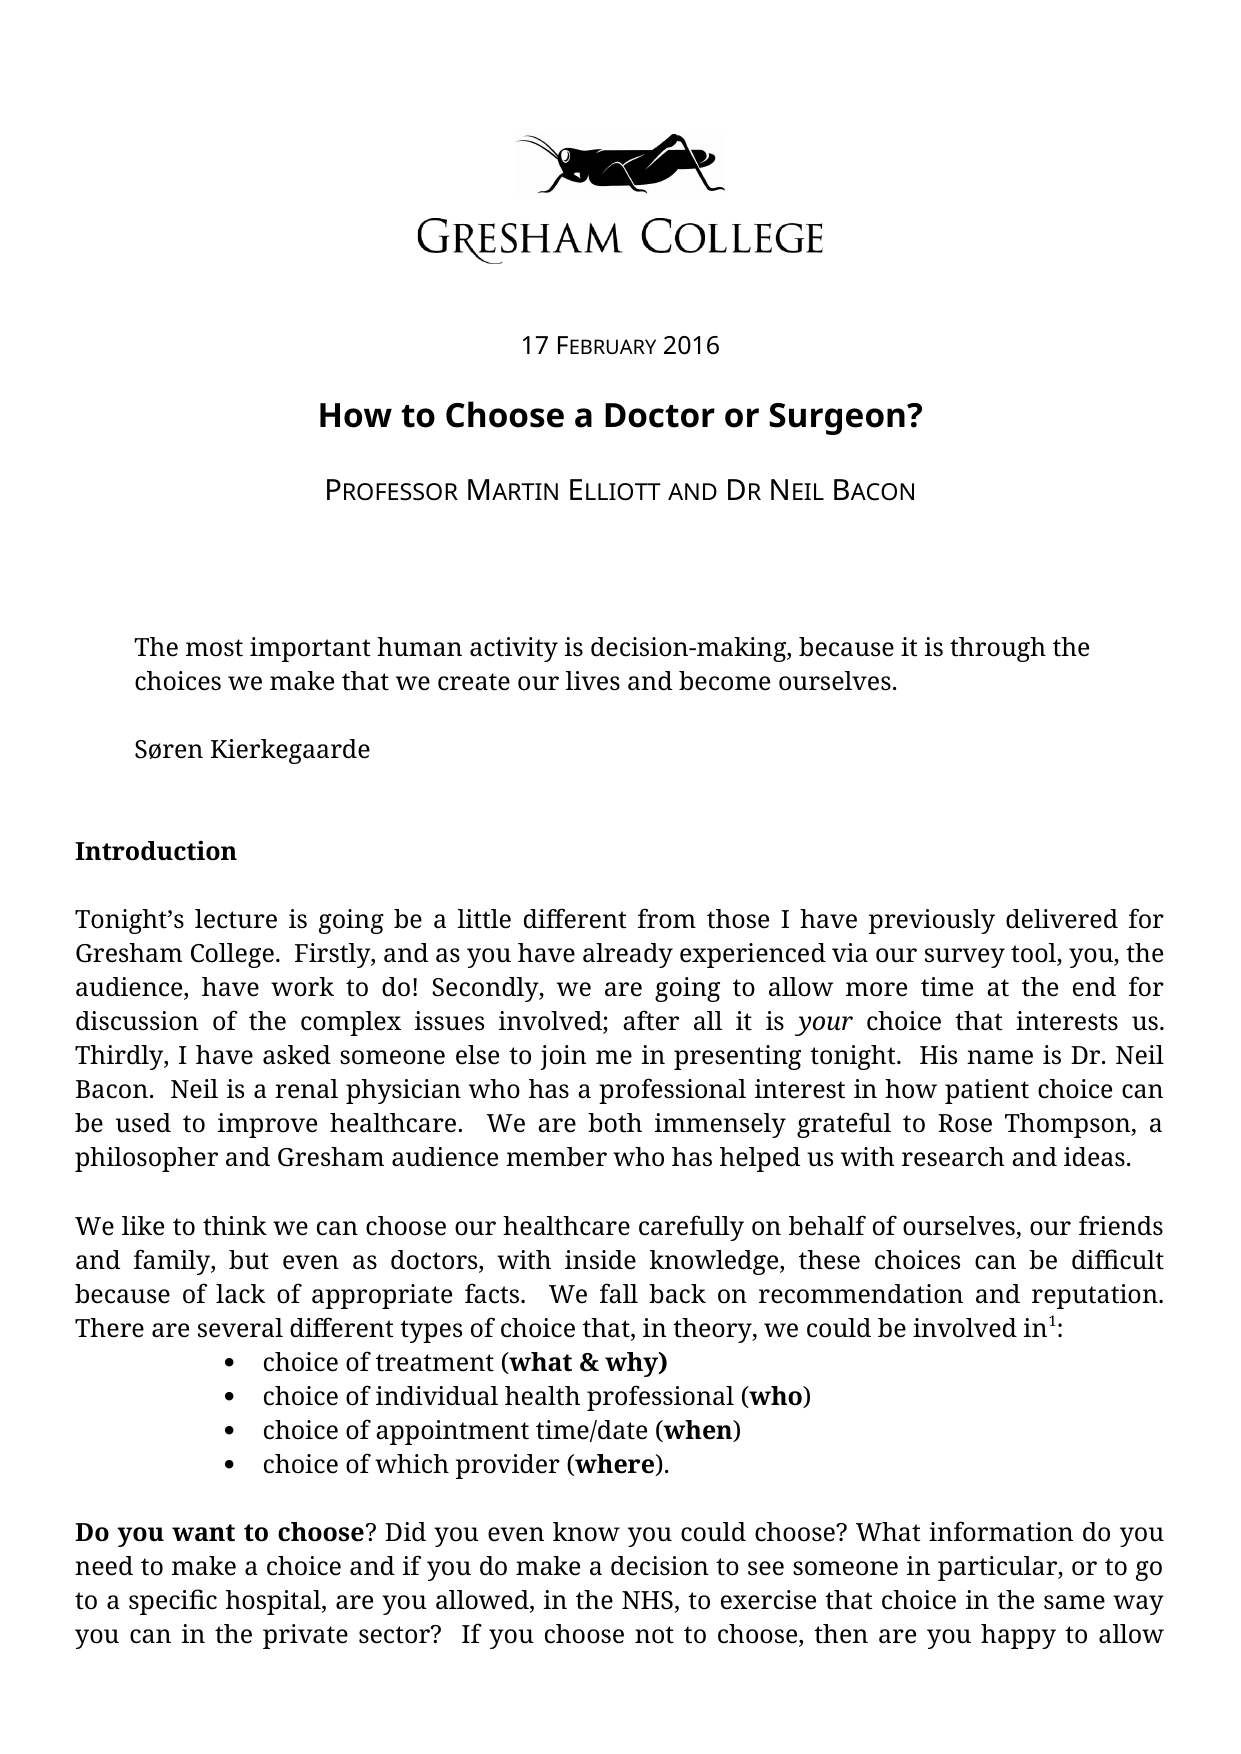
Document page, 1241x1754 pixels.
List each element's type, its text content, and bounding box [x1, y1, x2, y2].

text Søren Kierkegaarde [134, 731, 1109, 765]
list choice of which provider (where). [225, 1447, 1165, 1481]
text We like to think we can choose our healthcare carefully on behalf of ourselves, our friends and family, but even as doctors, with inside knowledge, these choices can be difficult because of lack of appropriate facts. We fall back on recommendation and reputation. There are several different types of choice that, in theory, we could be involved in1: [75, 1208, 1165, 1344]
picture [417, 218, 823, 264]
list choice of treatment (what & why) [225, 1344, 1165, 1378]
text Tonight’s lecture is going be a little different from those I have previously delivered for Gresham College. Firstly, and as you have already experienced via our survey tool, you, the audience, have work to do! Secondly, we are going to allow more time at the end for discussion of the complex issues involved; after all it is your choice that interests us. Thirdly, I have asked someone else to join me in presenting tonight. His name is Dr. Neil Bacon. Neil is a renal physician who has a professional interest in how patient choice can be used to improve healthcare. We are both immensely grateful to Rose Thompson, a philosopher and Gresham audience member who has helped us with research and ideas. [75, 902, 1165, 1174]
list choice of individual health professional (who) [225, 1378, 1165, 1413]
text 17 February 2016 [75, 289, 1165, 362]
text How to Choose a Doctor or Surgeon? [75, 392, 1165, 437]
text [75, 1515, 1165, 1651]
picture [515, 134, 725, 194]
text Professor Martin Elliott and Dr Neil Bacon [75, 469, 1165, 509]
text Introduction [75, 833, 1165, 868]
text The most important human activity is decision-making, because it is through the choices we make that we create our lives and become ourselves. [134, 629, 1109, 731]
list choice of appointment time/date (when) [225, 1413, 1165, 1447]
